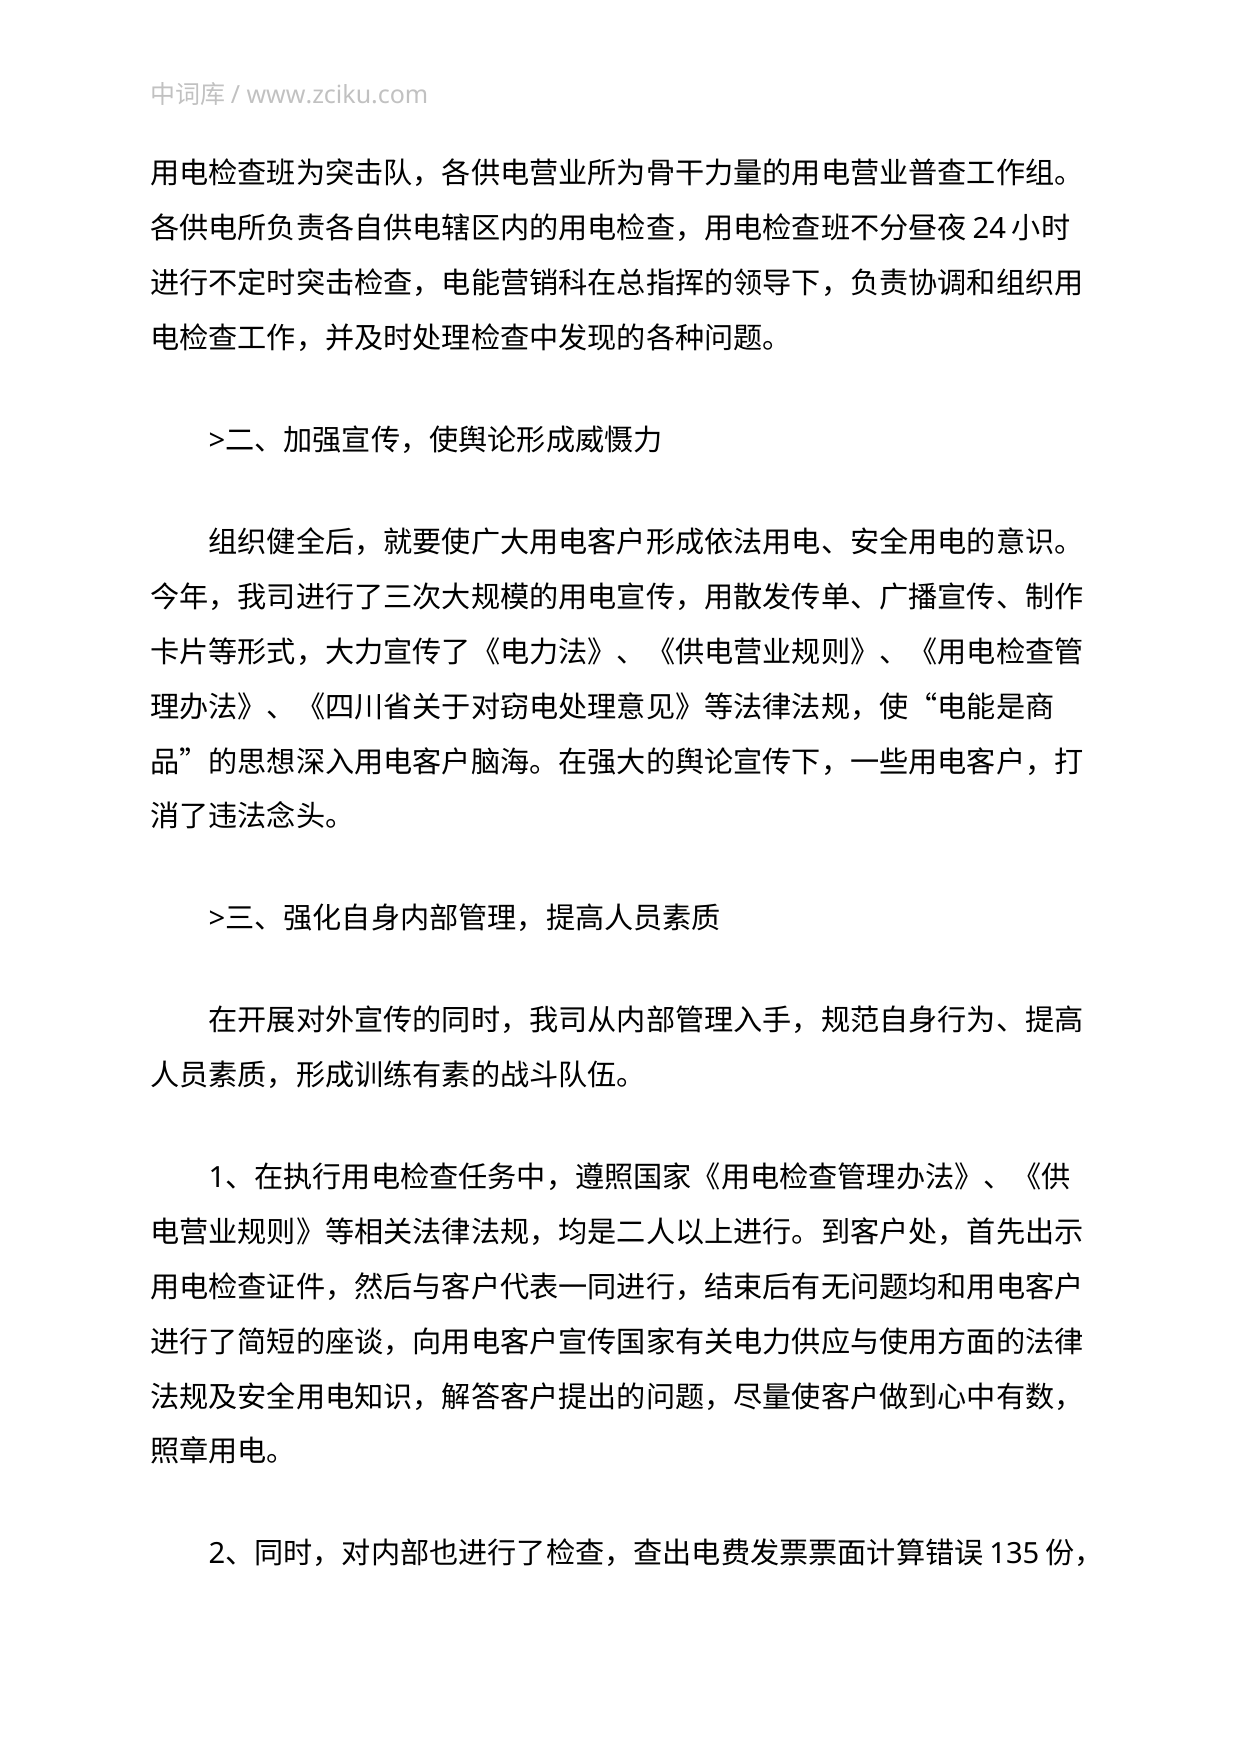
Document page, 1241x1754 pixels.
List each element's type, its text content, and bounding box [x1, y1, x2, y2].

text >二、加强宣传，使舆论形成威慑力 [150, 417, 1090, 459]
text 组织健全后，就要使广大用电客户形成依法用电、安全用电的意识。今年，我司进行了三次大规模的用电宣传，用散发传单、广播宣传、制作卡片等形式，大力宣传了《电力法》、《供电营业规则》、《用电检查管理办法》、《四川省关于对窃电处理意见》等法律法规，使“电能是商品”的思想深入用电客户脑海。在强大的舆论宣传下，一些用电客户，打消了违法念头。 [150, 518, 1090, 835]
text 在开展对外宣传的同时，我司从内部管理入手，规范自身行为、提高人员素质，形成训练有素的战斗队伍。 [150, 997, 1090, 1094]
text >三、强化自身内部管理，提高人员素质 [150, 895, 1090, 937]
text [150, 150, 1090, 357]
text 1、在执行用电检查任务中，遵照国家《用电检查管理办法》、《供电营业规则》等相关法律法规，均是二人以上进行。到客户处，首先出示用电检查证件，然后与客户代表一同进行，结束后有无问题均和用电客户进行了简短的座谈，向用电客户宣传国家有关电力供应与使用方面的法律法规及安全用电知识，解答客户提出的问题，尽量使客户做到心中有数，照章用电。 [150, 1153, 1090, 1470]
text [150, 1530, 1090, 1572]
